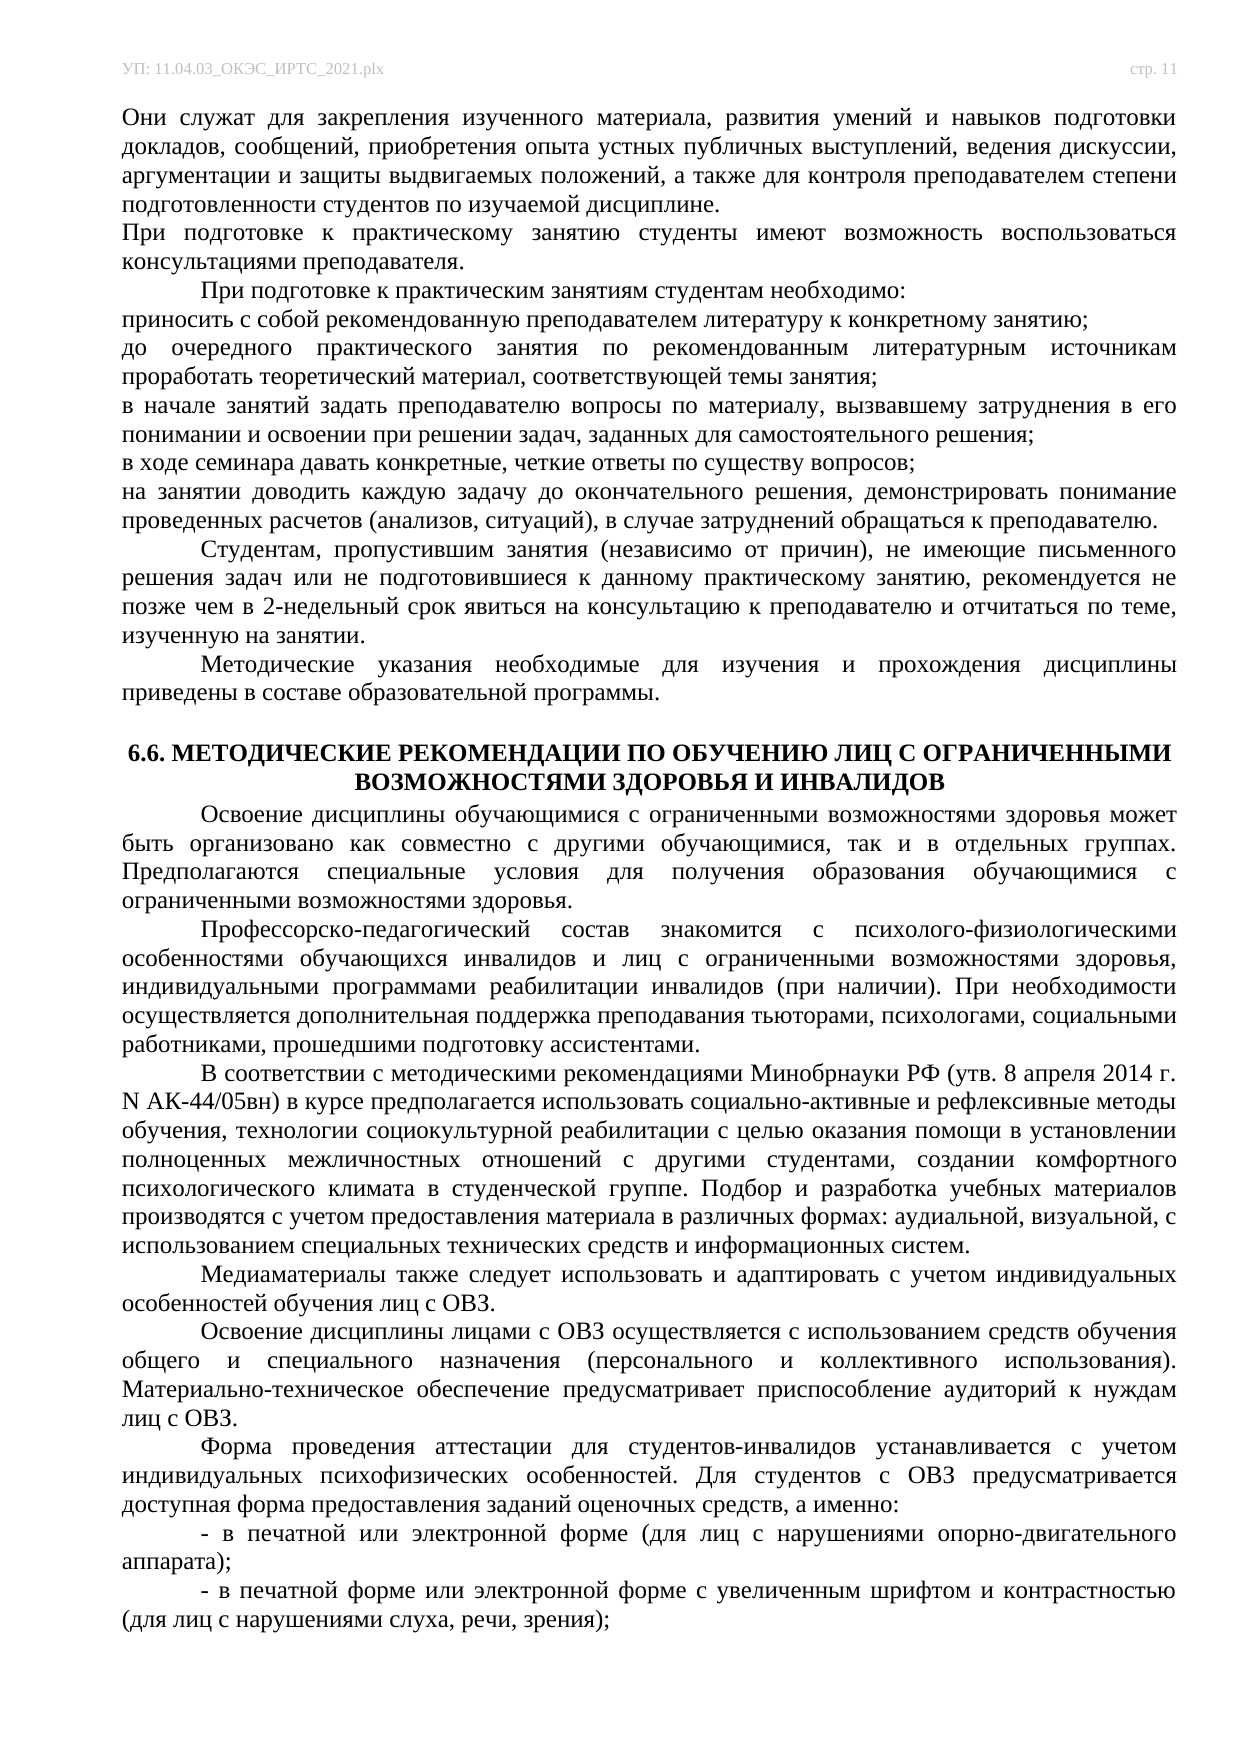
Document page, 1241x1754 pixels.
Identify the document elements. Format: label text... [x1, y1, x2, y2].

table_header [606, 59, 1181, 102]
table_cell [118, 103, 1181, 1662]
table_header УП: 11.04.03_ОКЭС_ИРТС_2021.plx [118, 59, 606, 102]
